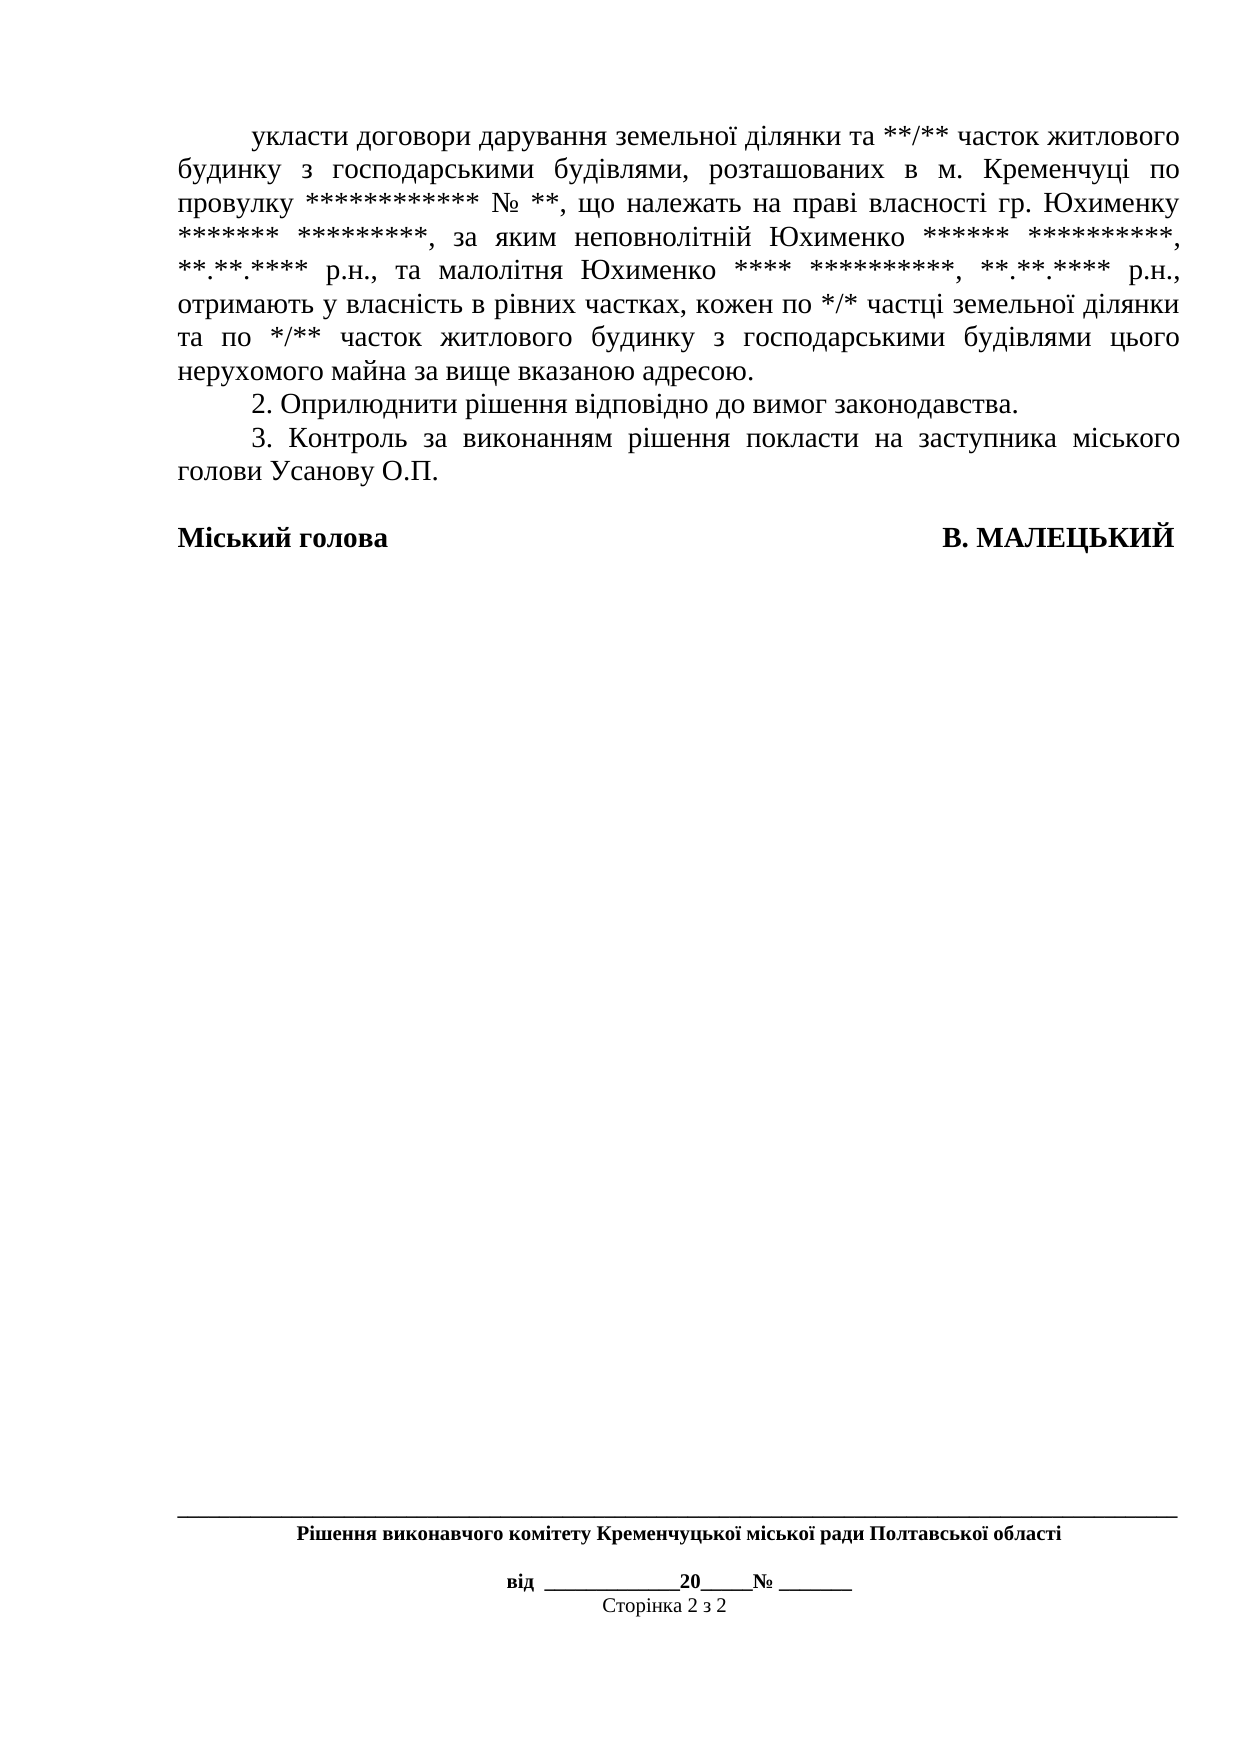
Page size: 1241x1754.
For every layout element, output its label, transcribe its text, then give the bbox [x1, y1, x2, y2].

text 2. Оприлюднити рішення відповідно до вимог законодавства. [177, 386, 1181, 420]
text 3. Контроль за виконанням рішення покласти на заступника міського голови Усанову О.П. [177, 420, 1181, 487]
text Міський голова В. МАЛЕЦЬКИЙ [177, 521, 1181, 554]
text укласти договори дарування земельної ділянки та **/** часток житлового будинку з господарськими будівлями, розташованих в м. Кременчуці по провулку ************ № **, що належать на праві власності гр. Юхименку ******* *********, за яким неповнолітній Юхименко ****** **********, **.**.**** р.н., та малолітня Юхименко **** **********, **.**.**** р.н., отримають у власність в рівних частках, кожен по */* частці земельної ділянки та по */** часток житлового будинку з господарськими будівлями цього нерухомого майна за вище вказаною адресою. [177, 118, 1181, 386]
